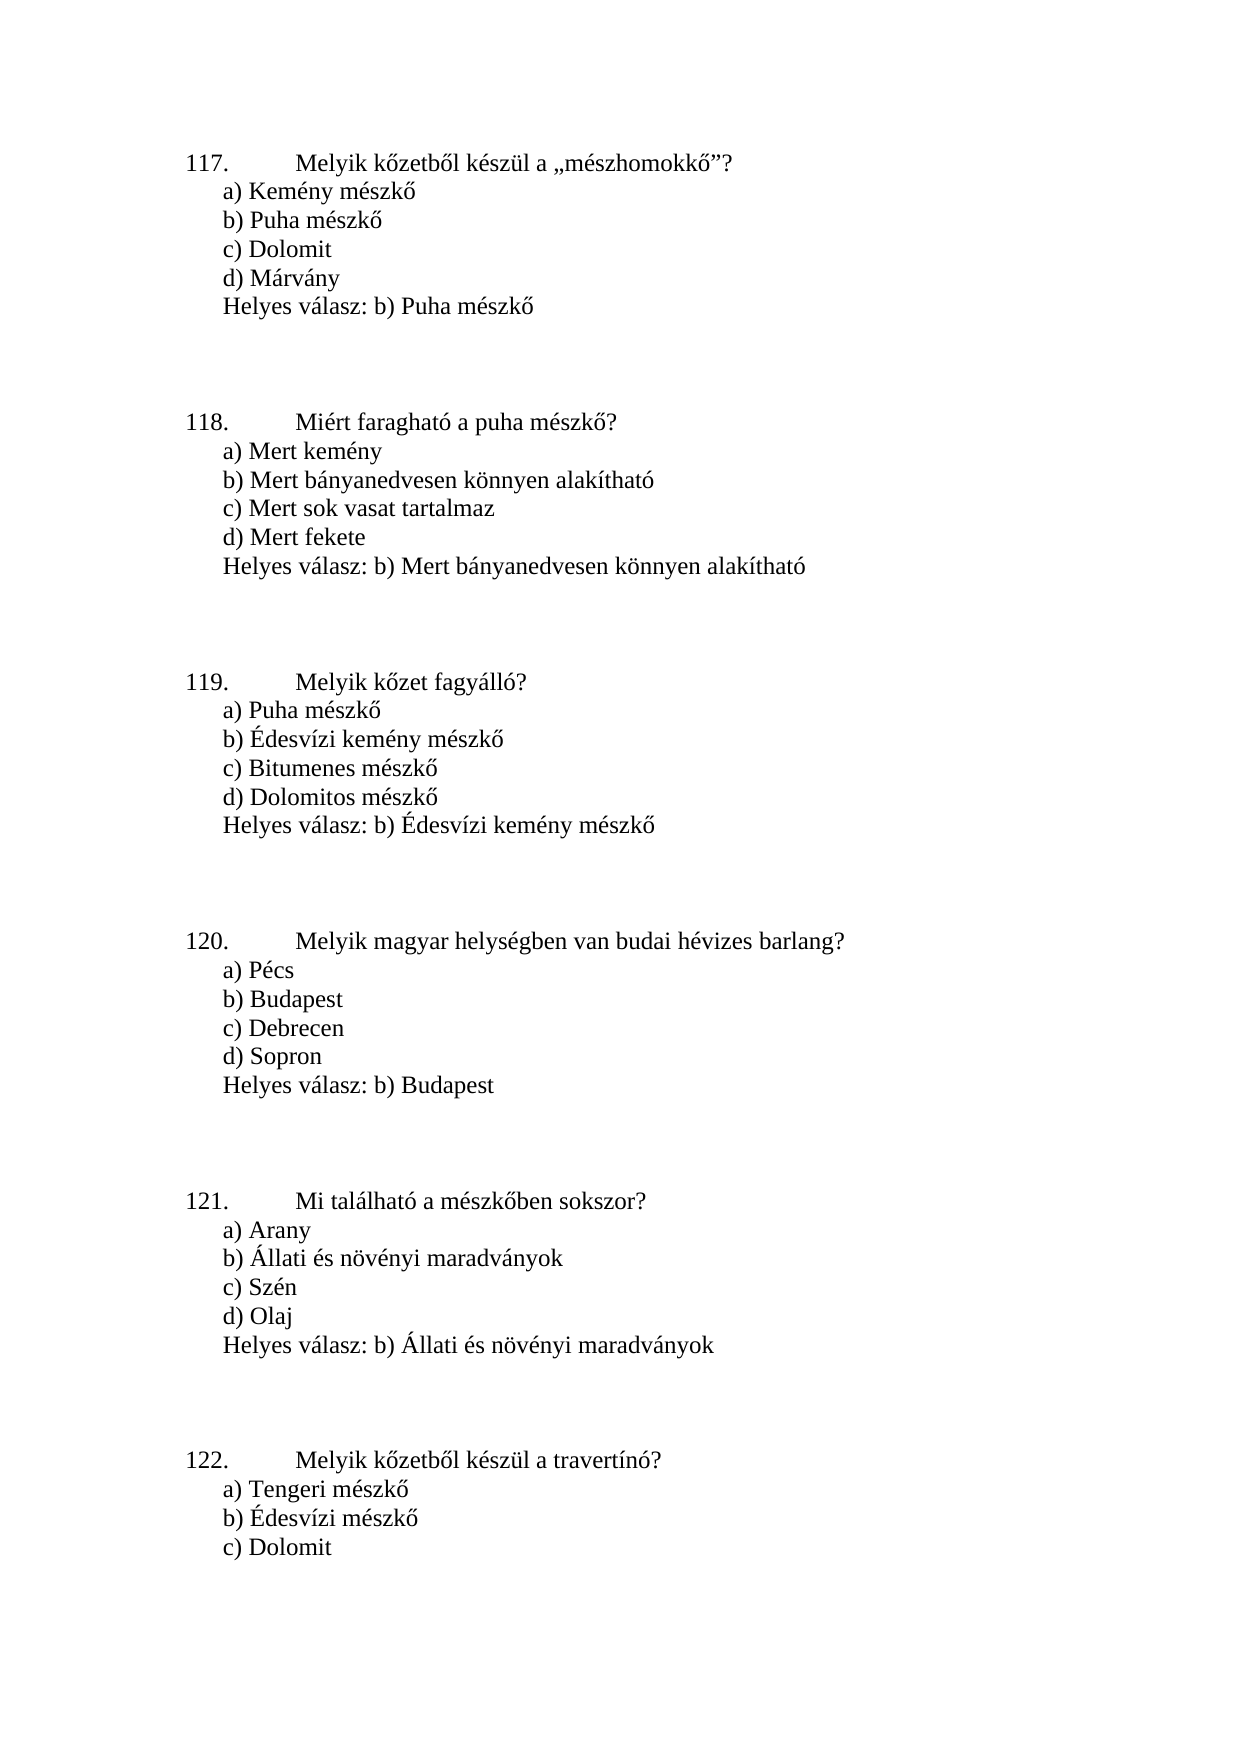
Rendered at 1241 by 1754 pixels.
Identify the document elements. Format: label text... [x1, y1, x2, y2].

list Melyik kőzet fagyálló? a) Puha mészkő b) Édesvízi kemény mészkő c) Bitumenes mészkő d) Dolomitos mészkő Helyes válasz: b) Édesvízi kemény mészkő [185, 667, 1093, 839]
list Melyik kőzetből készül a „mészhomokkő”? a) Kemény mészkő b) Puha mészkő c) Dolomit d) Márvány Helyes válasz: b) Puha mészkő [185, 148, 1093, 320]
list Mi található a mészkőben sokszor? a) Arany b) Állati és növényi maradványok c) Szén d) Olaj Helyes válasz: b) Állati és növényi maradványok [185, 1186, 1093, 1358]
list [185, 1446, 1093, 1561]
list Melyik magyar helységben van budai hévizes barlang? a) Pécs b) Budapest c) Debrecen d) Sopron Helyes válasz: b) Budapest [185, 926, 1093, 1099]
list Miért faragható a puha mészkő? a) Mert kemény b) Mert bányanedvesen könnyen alakítható c) Mert sok vasat tartalmaz d) Mert fekete Helyes válasz: b) Mert bányanedvesen könnyen alakítható [185, 407, 1093, 580]
